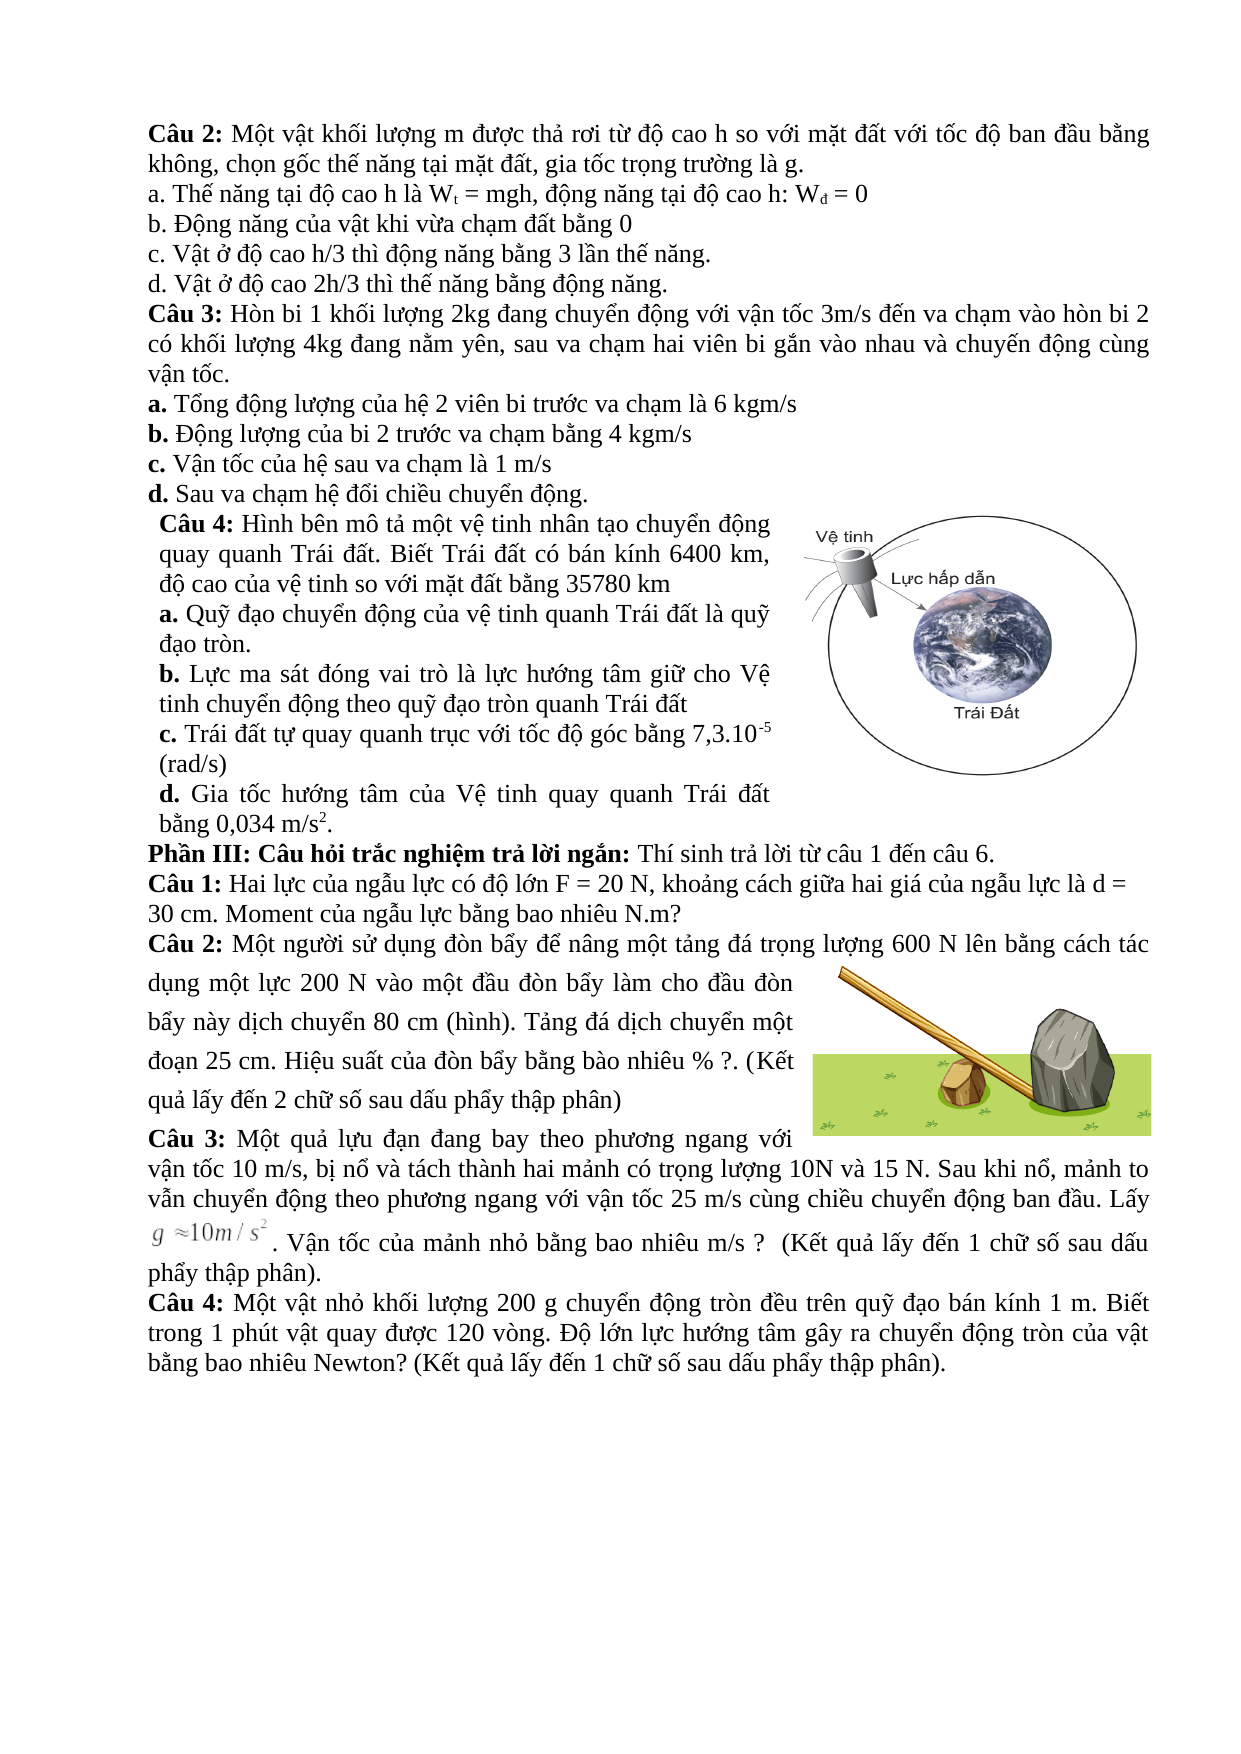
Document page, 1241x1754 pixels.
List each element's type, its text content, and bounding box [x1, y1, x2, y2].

list b. Động lượng của bi 2 trước va chạm bằng 4 kgm/s [148, 418, 1152, 448]
text Phần III: Câu hỏi trắc nghiệm trả lời ngắn: Thí sinh trả lời từ câu 1 đến câu 6. [148, 838, 1152, 868]
list a. Tổng động lượng của hệ 2 viên bi trước va chạm là 6 kgm/s [148, 388, 1152, 418]
text Câu 3: Một quả lựu đạn đang bay theo phương ngang với vận tốc 10 m/s, bị nổ và tách thành hai mảnh có trọng lượng 10N và 15 N. Sau khi nổ, mảnh to vẫn chuyển động theo phương ngang với vận tốc 25 m/s cùng chiều chuyển động ban đầu. Lấy . Vận tốc của mảnh nhỏ bằng bao nhiêu m/s ? (Kết quả lấy đến 1 chữ số sau dấu phẩy thập phân). [148, 1123, 1152, 1287]
text Câu 1: Hai lực của ngẫu lực có độ lớn F = 20 N, khoảng cách giữa hai giá của ngẫu lực là d = 30 cm. Moment của ngẫu lực bằng bao nhiêu N.m? [148, 868, 1152, 928]
list d. Sau va chạm hệ đổi chiều chuyển động. [148, 478, 1152, 508]
list c. Vận tốc của hệ sau va chạm là 1 m/s [148, 448, 1152, 478]
list d. Vật ở độ cao 2h/3 thì thế năng bằng động năng. [148, 268, 1152, 298]
table_header [782, 508, 1152, 838]
list c. Vật ở độ cao h/3 thì động năng bằng 3 lần thế năng. [148, 238, 1152, 268]
list Câu 2: Một vật khối lượng m được thả rơi từ độ cao h so với mặt đất với tốc độ ban đầu bằng không, chọn gốc thế năng tại mặt đất, gia tốc trọng trường là g. [148, 118, 1152, 178]
picture [793, 508, 1141, 779]
list b. Động năng của vật khi vừa chạm đất bằng 0 [148, 208, 1152, 238]
text Câu 4: Một vật nhỏ khối lượng 200 g chuyển động tròn đều trên quỹ đạo bán kính 1 m. Biết trong 1 phút vật quay được 120 vòng. Độ lớn lực hướng tâm gây ra chuyển động tròn của vật bằng bao nhiêu Newton? (Kết quả lấy đến 1 chữ số sau dấu phẩy thập phân). [148, 1287, 1152, 1377]
table_header Câu 4: Hình bên mô tả một vệ tinh nhân tạo chuyển động quay quanh Trái đất. Biết Trái đất có bán kính 6400 km, độ cao của vệ tinh so với mặt đất bằng 35780 km a. Quỹ đạo chuyển động của vệ tinh quanh Trái đất là quỹ đạo tròn. b. Lực ma sát đóng vai trò là lực hướng tâm giữ cho Vệ tinh chuyển động theo quỹ đạo tròn quanh Trái đất c. Trái đất tự quay quanh trục với tốc độ góc bằng 7,3.10-5 (rad/s) d. Gia tốc hướng tâm của Vệ tinh quay quanh Trái đất bằng 0,034 m/s2. [148, 508, 782, 838]
list Câu 3: Hòn bi 1 khối lượng 2kg đang chuyển động với vận tốc 3m/s đến va chạm vào hòn bi 2 có khối lượng 4kg đang nằm yên, sau va chạm hai viên bi gắn vào nhau và chuyến động cùng vận tốc. [148, 298, 1152, 388]
picture [812, 958, 1152, 1136]
list a. Thế năng tại độ cao h là Wt = mgh, động năng tại độ cao h: Wđ = 0 [148, 178, 1152, 208]
